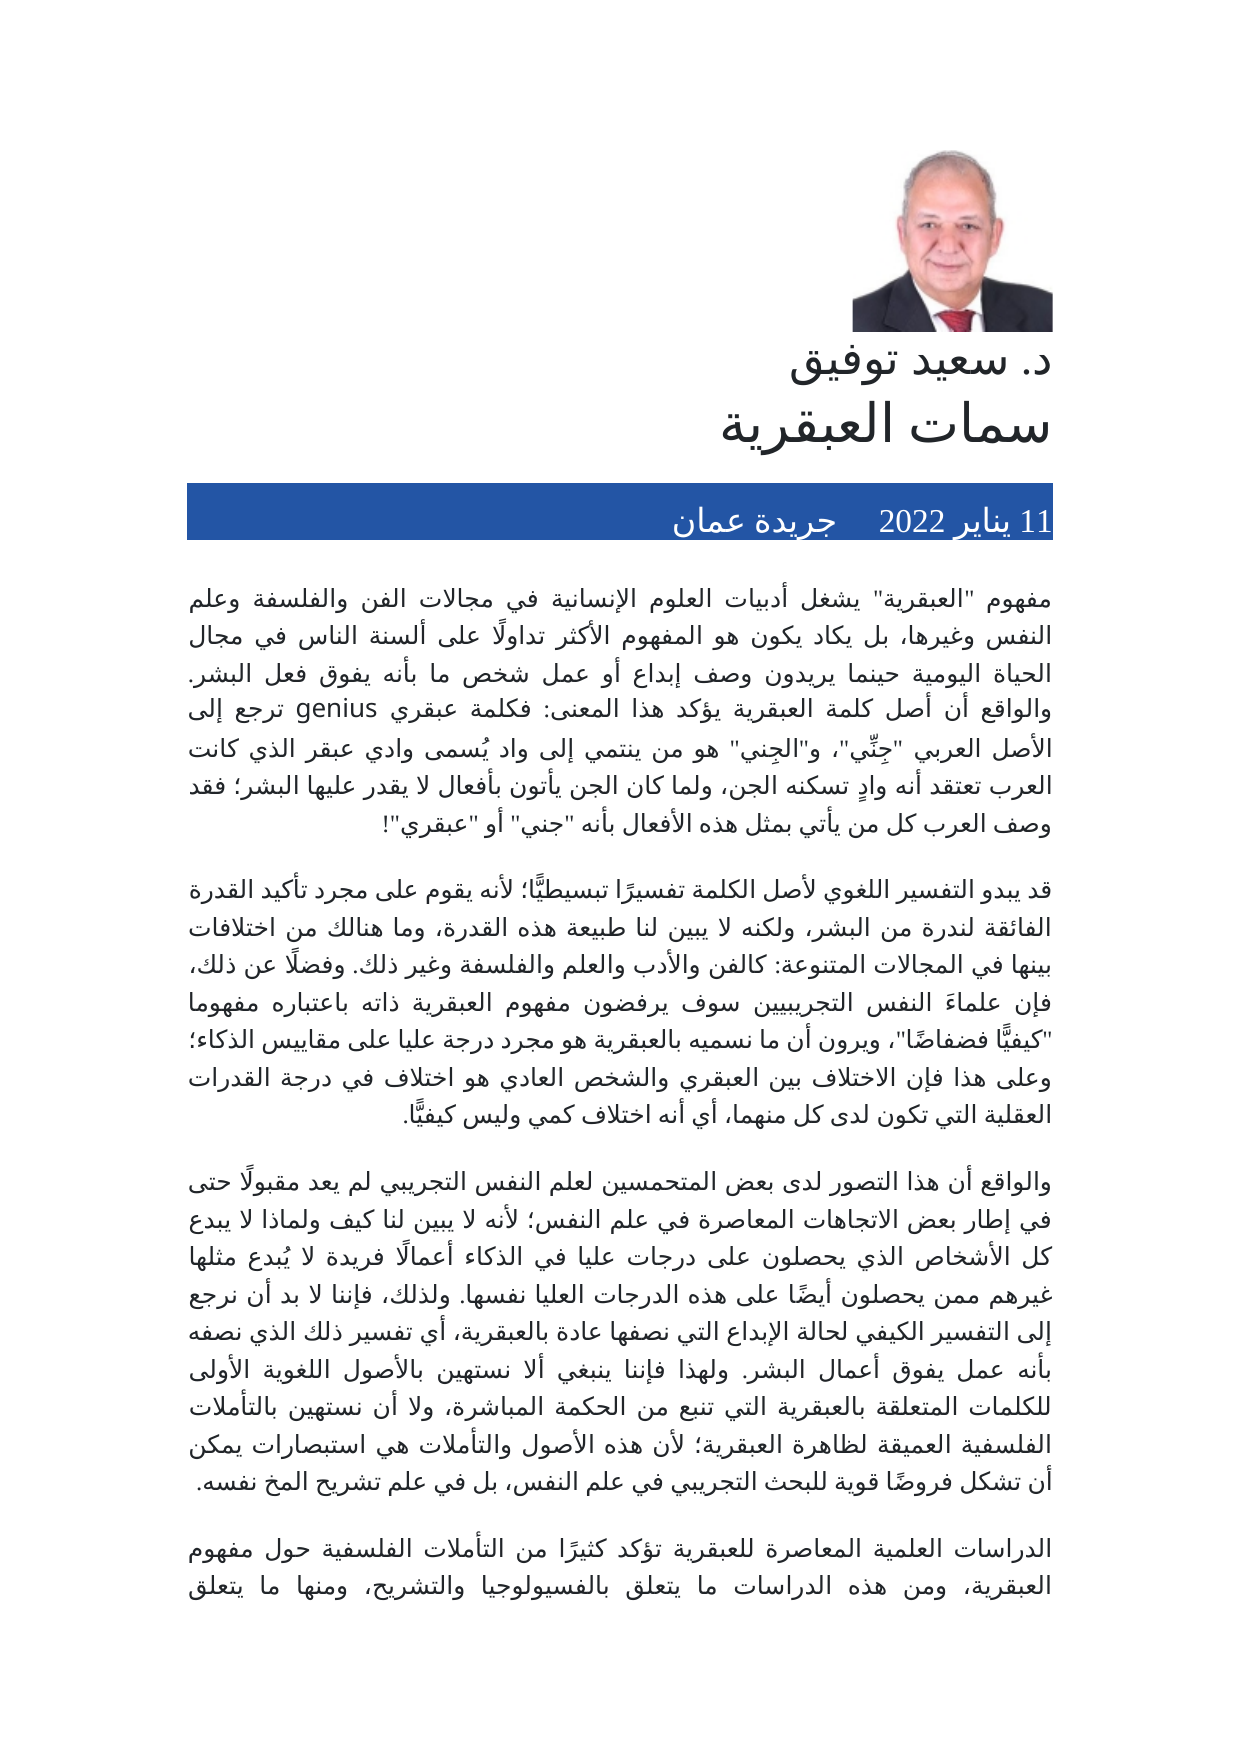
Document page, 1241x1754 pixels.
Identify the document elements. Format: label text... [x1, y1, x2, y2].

text والواقع أن هذا التصور لدى بعض المتحمسين لعلم النفس التجريبي لم يعد مقبولًا حتى في إطار بعض الاتجاهات المعاصرة في علم النفس؛ لأنه لا يبين لنا كيف ولماذا لا يبدع كل الأشخاص الذي يحصلون على درجات عليا في الذكاء أعمالًا فريدة لا يُبدع مثلها غيرهم ممن يحصلون أيضًا على هذه الدرجات العليا نفسها. ولذلك، فإننا لا بد أن نرجع إلى التفسير الكيفي لحالة الإبداع التي نصفها عادة بالعبقرية، أي تفسير ذلك الذي نصفه بأنه عمل يفوق أعمال البشر. ولهذا فإننا ينبغي ألا نستهين بالأصول اللغوية الأولى للكلمات المتعلقة بالعبقرية التي تنبع من الحكمة المباشرة، ولا أن نستهين بالتأملات الفلسفية العميقة لظاهرة العبقرية؛ لأن هذه الأصول والتأملات هي استبصارات يمكن أن تشكل فروضًا قوية للبحث التجريبي في علم النفس، بل في علم تشريح المخ نفسه. [187, 1158, 1053, 1496]
text د. سعيد توفيق [187, 331, 1053, 384]
text مفهوم "العبقرية" يشغل أدبيات العلوم الإنسانية في مجالات الفن والفلسفة وعلم النفس وغيرها، بل يكاد يكون هو المفهوم الأكثر تداولًا على ألسنة الناس في مجال الحياة اليومية حينما يريدون وصف إبداع أو عمل شخص ما بأنه يفوق فعل البشر. والواقع أن أصل كلمة العبقرية يؤكد هذا المعنى: فكلمة عبقري genius ترجع إلى الأصل العربي "جِنِّي"، و"الجِني" هو من ينتمي إلى واد يُسمى وادي عبقر الذي كانت العرب تعتقد أنه وادٍ تسكنه الجن، ولما كان الجن يأتون بأفعال لا يقدر عليها البشر؛ فقد وصف العرب كل من يأتي بمثل هذه الأفعال بأنه "جني" أو "عبقري"! [187, 575, 1053, 838]
text سمات العبقرية [187, 384, 1053, 454]
text 11 يناير 2022 جريدة عمان [187, 483, 1053, 540]
picture [852, 150, 1053, 332]
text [187, 1525, 1053, 1600]
text قد يبدو التفسير اللغوي لأصل الكلمة تفسيرًا تبسيطيًّا؛ لأنه يقوم على مجرد تأكيد القدرة الفائقة لندرة من البشر، ولكنه لا يبين لنا طبيعة هذه القدرة، وما هنالك من اختلافات بينها في المجالات المتنوعة: كالفن والأدب والعلم والفلسفة وغير ذلك. وفضلًا عن ذلك، فإن علماءَ النفس التجريبيين سوف يرفضون مفهوم العبقرية ذاته باعتباره مفهوما "كيفيًّا فضفاضًا"، ويرون أن ما نسميه بالعبقرية هو مجرد درجة عليا على مقاييس الذكاء؛ وعلى هذا فإن الاختلاف بين العبقري والشخص العادي هو اختلاف في درجة القدرات العقلية التي تكون لدى كل منهما، أي أنه اختلاف كمي وليس كيفيًّا. [187, 867, 1053, 1129]
